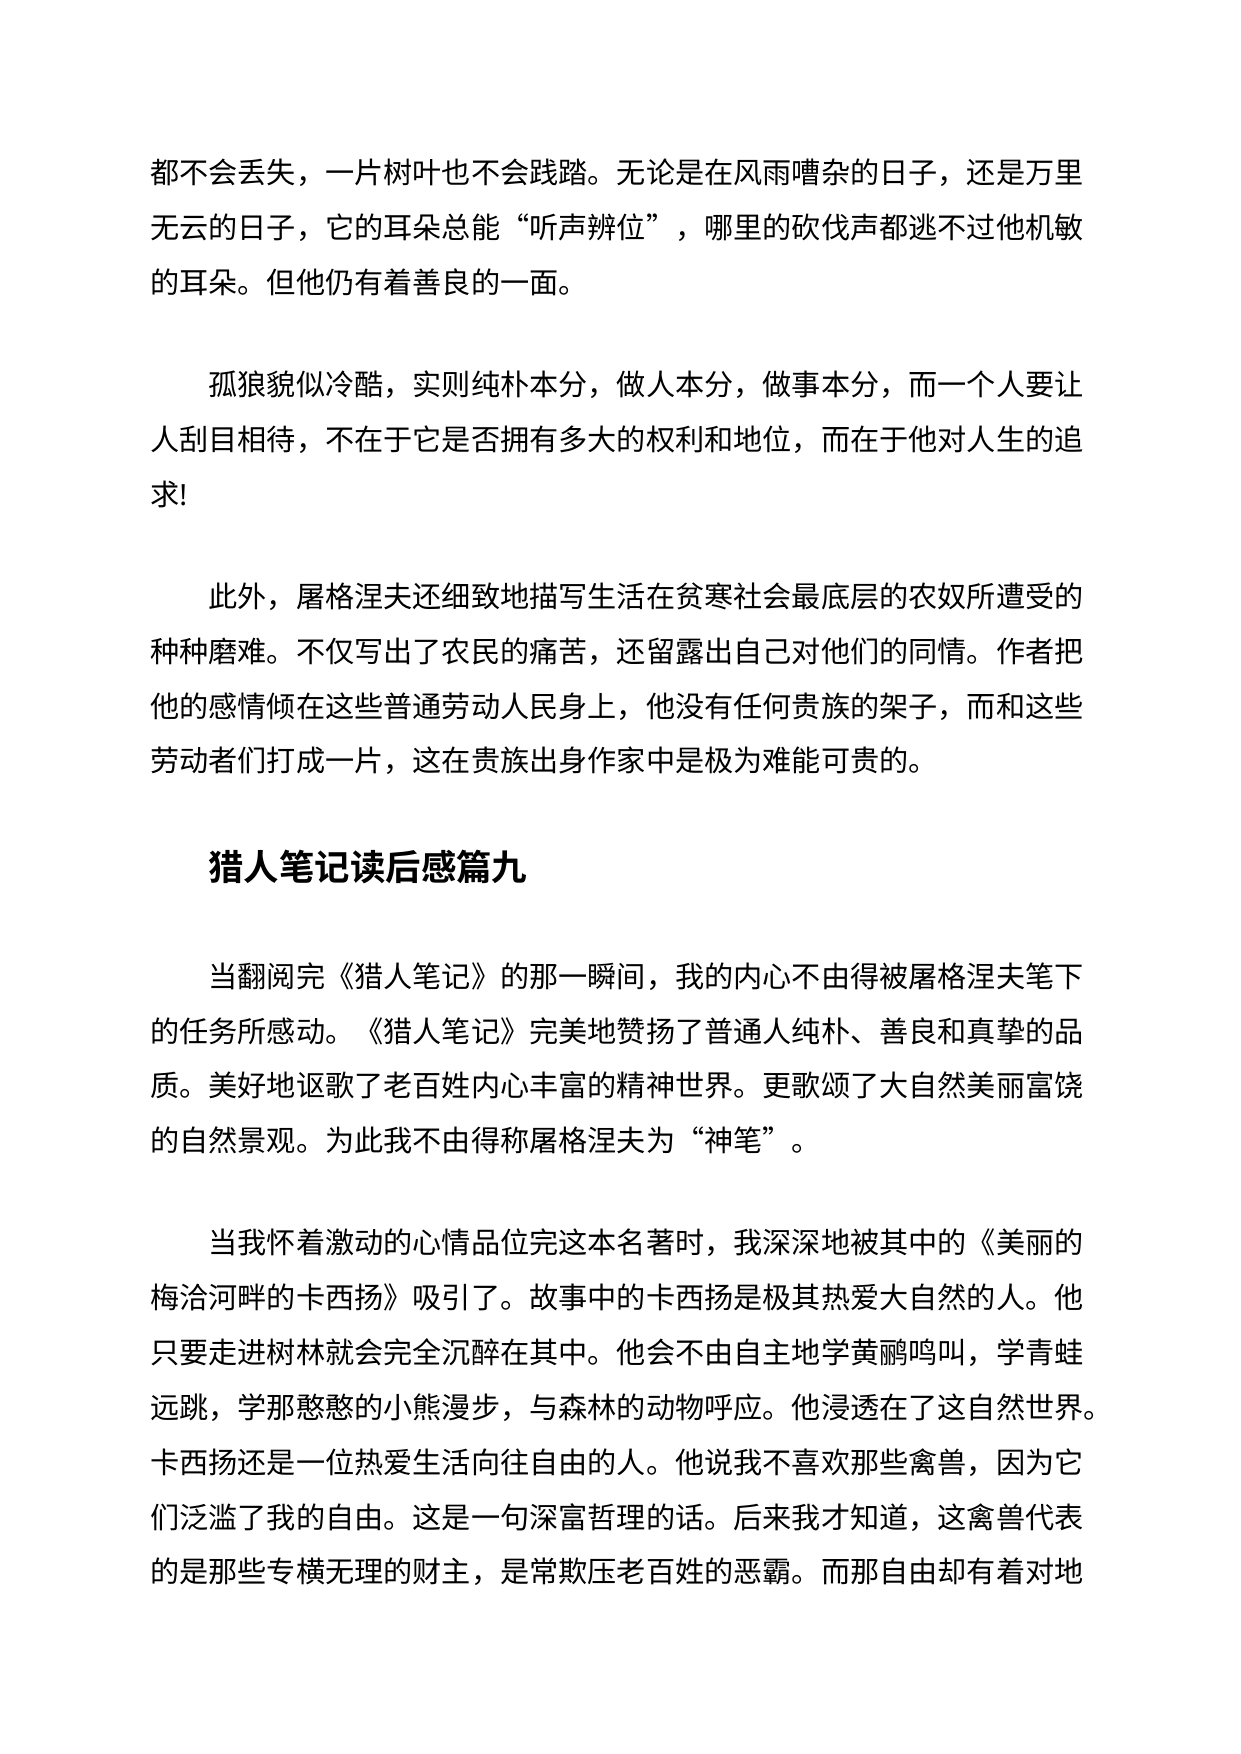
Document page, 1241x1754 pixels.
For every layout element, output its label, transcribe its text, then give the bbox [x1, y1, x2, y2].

text 孤狼貌似冷酷，实则纯朴本分，做人本分，做事本分，而一个人要让人刮目相待，不在于它是否拥有多大的权利和地位，而在于他对人生的追求! [150, 362, 1090, 514]
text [150, 150, 1090, 302]
text 当翻阅完《猎人笔记》的那一瞬间，我的内心不由得被屠格涅夫笔下的任务所感动。《猎人笔记》完美地赞扬了普通人纯朴、善良和真挚的品质。美好地讴歌了老百姓内心丰富的精神世界。更歌颂了大自然美丽富饶的自然景观。为此我不由得称屠格涅夫为“神笔”。 [150, 953, 1090, 1160]
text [150, 1220, 1090, 1591]
text 猎人笔记读后感篇九 [150, 840, 1090, 891]
text 此外，屠格涅夫还细致地描写生活在贫寒社会最底层的农奴所遭受的种种磨难。不仅写出了农民的痛苦，还留露出自己对他们的同情。作者把他的感情倾在这些普通劳动人民身上，他没有任何贵族的架子，而和这些劳动者们打成一片，这在贵族出身作家中是极为难能可贵的。 [150, 573, 1090, 780]
